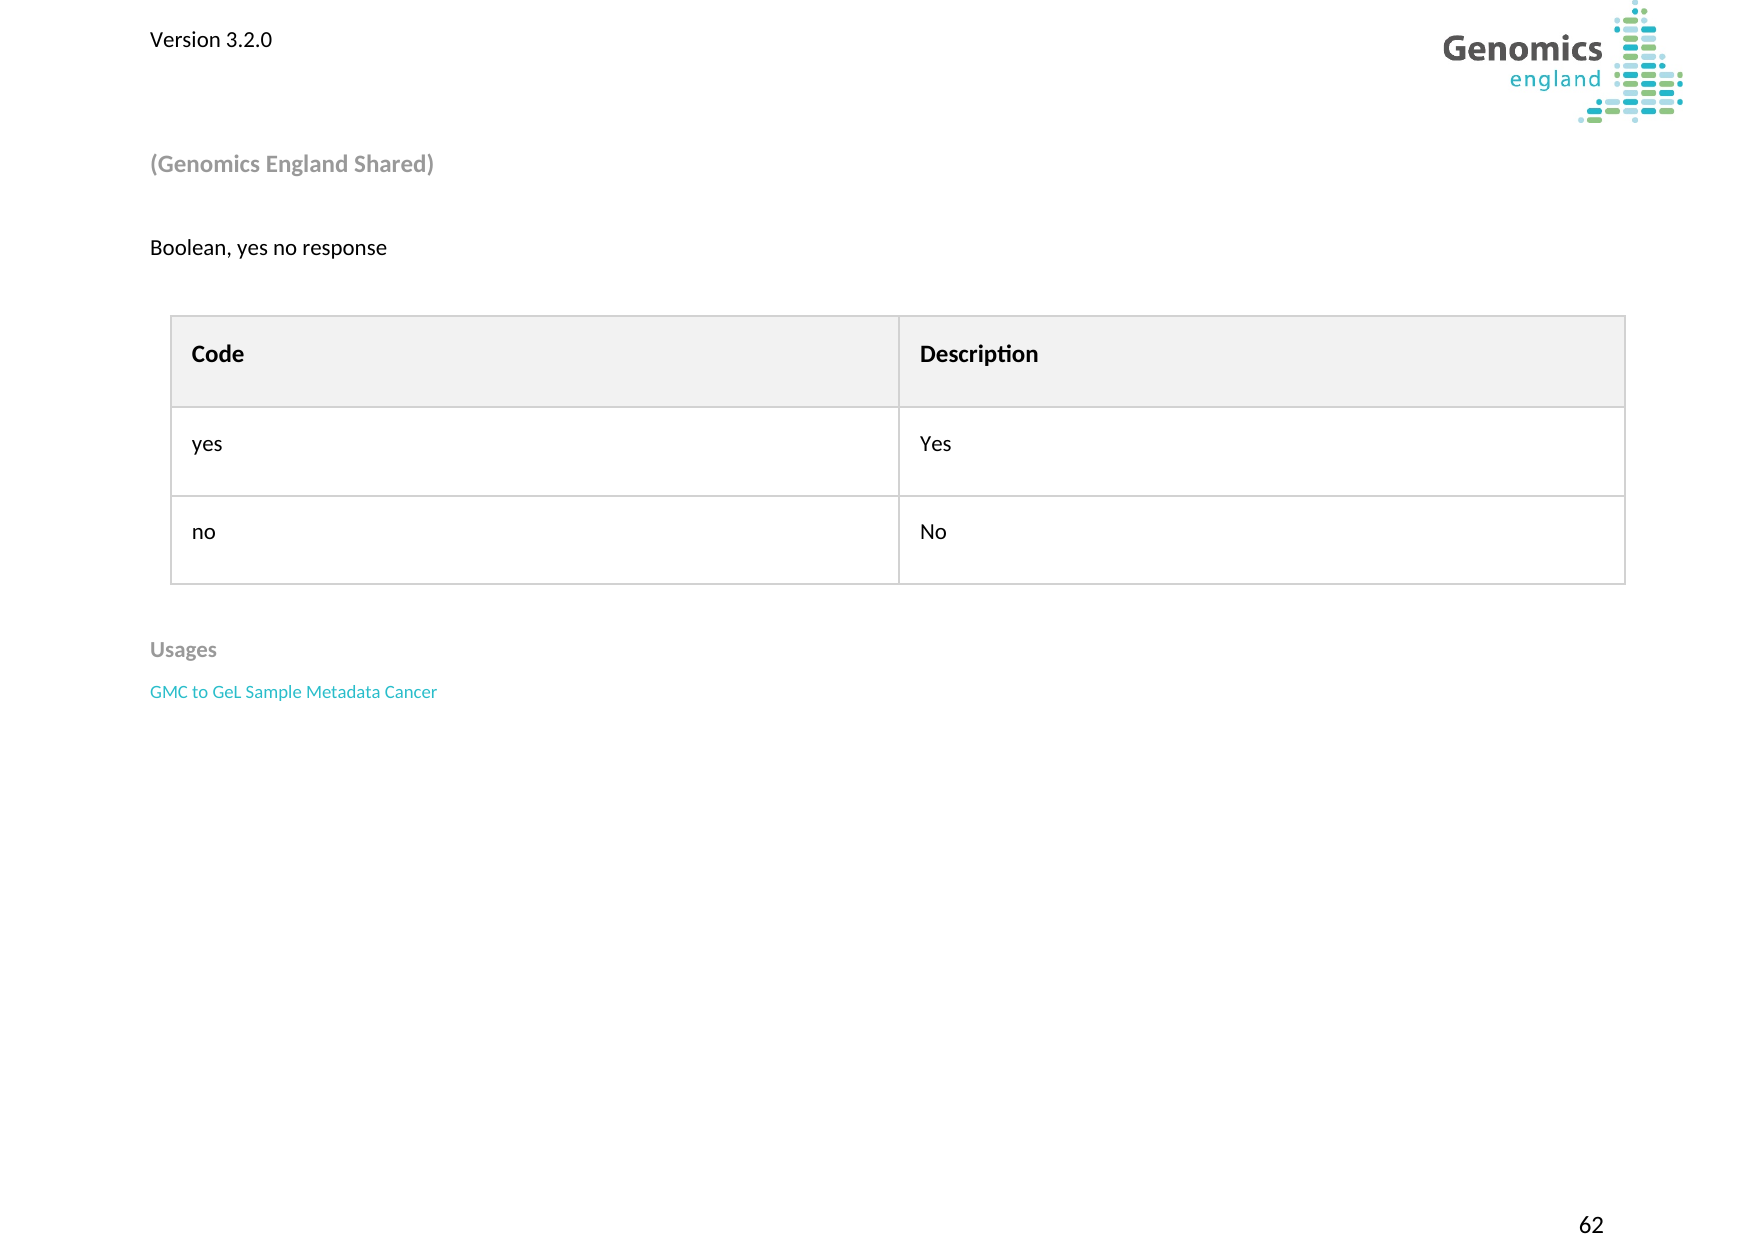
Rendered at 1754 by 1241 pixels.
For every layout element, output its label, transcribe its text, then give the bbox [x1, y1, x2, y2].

table_cell yes [172, 408, 898, 494]
table_header Description [900, 317, 1624, 406]
table_header Code [172, 317, 898, 406]
text Usages [150, 635, 1604, 663]
table_cell Yes [900, 408, 1624, 494]
text Boolean, yes no response [150, 233, 1604, 261]
table_cell no [172, 497, 898, 583]
table_cell No [900, 497, 1624, 583]
text (Genomics England Shared) [150, 148, 1604, 178]
picture [1443, 0, 1683, 123]
text GMC to GeL Sample Metadata Cancer [150, 680, 1604, 703]
